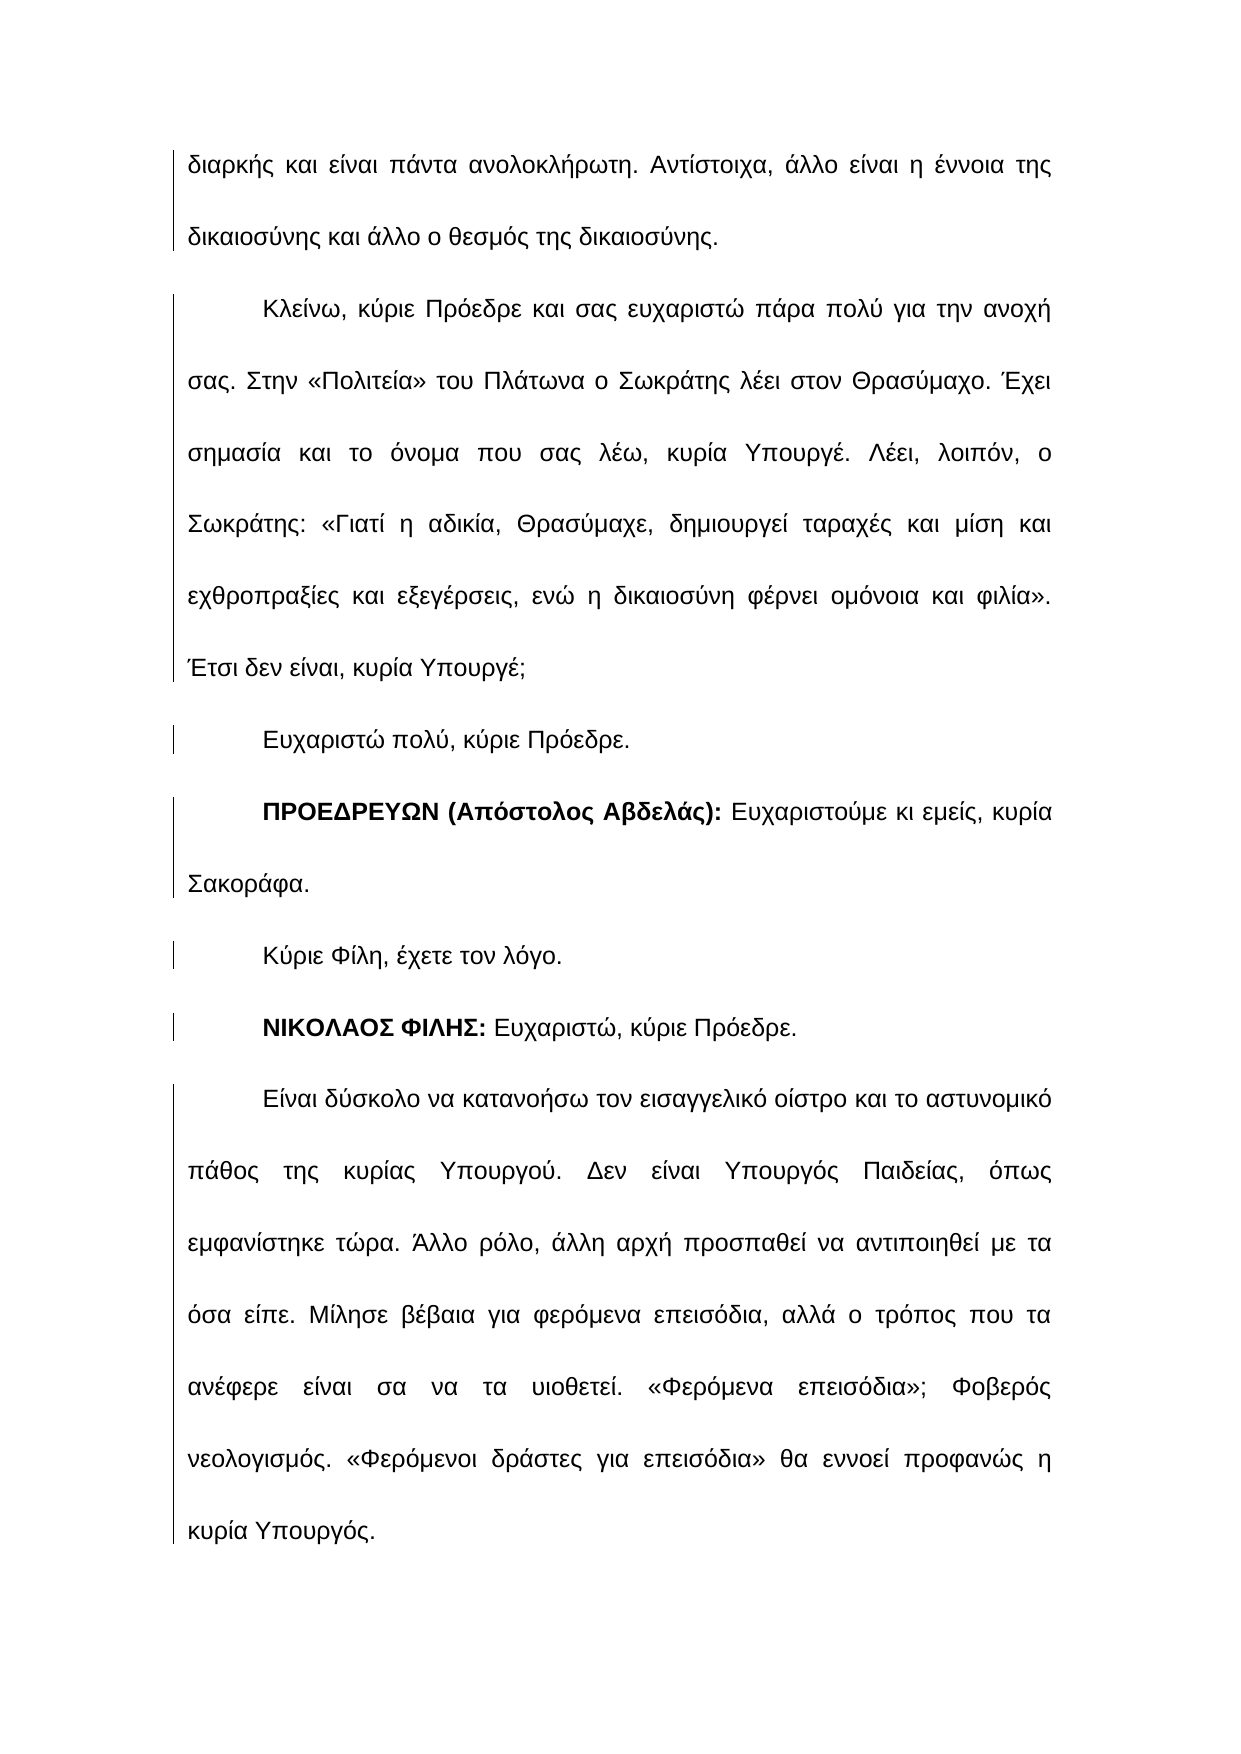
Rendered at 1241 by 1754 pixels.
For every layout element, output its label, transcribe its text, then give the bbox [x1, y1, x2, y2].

text ΠΡΟΕΔΡΕΥΩΝ (Απόστολος Αβδελάς): Ευχαριστούμε κι εμείς, κυρία Σακοράφα. [187, 797, 1053, 897]
text ΝΙΚΟΛΑΟΣ ΦΙΛΗΣ: Ευχαριστώ, κύριε Πρόεδρε. [187, 1012, 1053, 1041]
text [187, 150, 1053, 251]
text Κύριε Φίλη, έχετε τον λόγο. [187, 941, 1053, 969]
text Ευχαριστώ πολύ, κύριε Πρόεδρε. [187, 725, 1053, 754]
text Είναι δύσκολο να κατανοήσω τον εισαγγελικό οίστρο και το αστυνομικό πάθος της κυρίας Υπουργού. Δεν είναι Υπουργός Παιδείας, όπως εμφανίστηκε τώρα. Άλλο ρόλο, άλλη αρχή προσπαθεί να αντιποιηθεί με τα όσα είπε. Μίλησε βέβαια για φερόμενα επεισόδια, αλλά ο τρόπος που τα ανέφερε είναι σα να τα υιοθετεί. «Φερόμενα επεισόδια»; Φοβερός νεολογισμός. «Φερόμενοι δράστες για επεισόδια» θα εννοεί προφανώς η κυρία Υπουργός. [187, 1084, 1053, 1544]
text Κλείνω, κύριε Πρόεδρε και σας ευχαριστώ πάρα πολύ για την ανοχή σας. Στην «Πολιτεία» του Πλάτωνα ο Σωκράτης λέει στον Θρασύμαχο. Έχει σημασία και το όνομα που σας λέω, κυρία Υπουργέ. Λέει, λοιπόν, ο Σωκράτης: «Γιατί η αδικία, Θρασύμαχε, δημιουργεί ταραχές και μίση και εχθροπραξίες και εξεγέρσεις, ενώ η δικαιοσύνη φέρνει ομόνοια και φιλία». Έτσι δεν είναι, κυρία Υπουργέ; [187, 294, 1053, 682]
